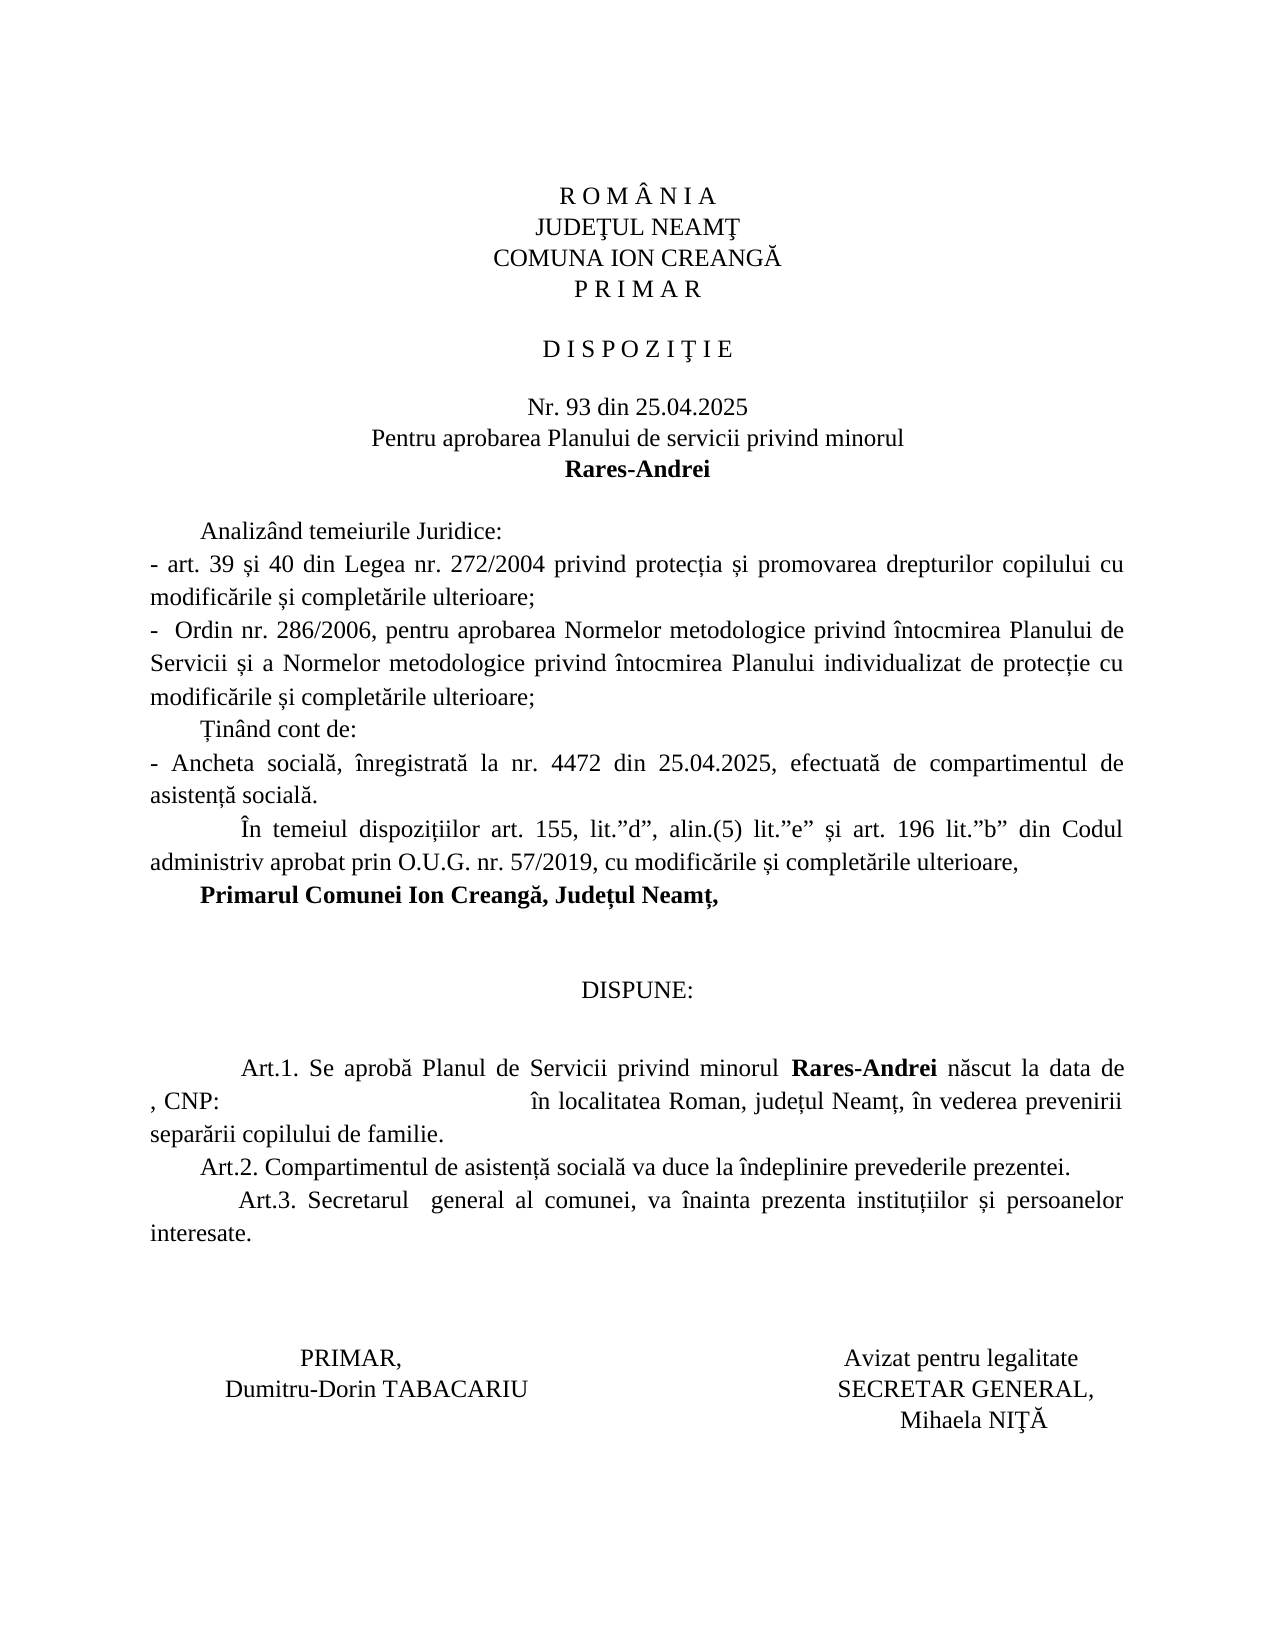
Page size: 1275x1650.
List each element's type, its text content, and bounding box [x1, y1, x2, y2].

text Primarul Comunei Ion Creangă, Județul Neamț, [150, 880, 1125, 908]
text Art.2. Compartimentul de asistență socială va duce la îndeplinire prevederile prezentei. [150, 1152, 1125, 1181]
text DISPUNE: [150, 975, 1125, 1003]
text În temeiul dispozițiilor art. 155, lit.”d”, alin.(5) lit.”e” și art. 196 lit.”b” din Codul administriv aprobat prin O.U.G. nr. 57/2019, cu modificările și completările ulterioare, [150, 814, 1125, 875]
text - art. 39 și 40 din Legea nr. 272/2004 privind protecția și promovarea drepturilor copilului cu modificările și completările ulterioare; [150, 549, 1125, 611]
text Pentru aprobarea Planului de servicii privind minorul [150, 423, 1125, 452]
text Art.1. Se aprobă Planul de Servicii privind minorul Rares-Andrei născut la data de , CNP: în localitatea Roman, județul Neamț, în vederea prevenirii separării copilului de familie. [150, 1053, 1125, 1147]
text Dumitru-Dorin TABACARIU SECRETAR GENERAL, [150, 1374, 1125, 1403]
text PRIMAR, Avizat pentru legalitate [225, 1343, 1125, 1372]
text Art.3. Secretarul general al comunei, va înainta prezenta instituțiilor și persoanelor interesate. [150, 1185, 1125, 1247]
text COMUNA ION CREANGĂ [150, 243, 1125, 272]
text Nr. 93 din 25.04.2025 [150, 392, 1125, 421]
text Ținând cont de: [150, 714, 1125, 743]
text - Ancheta socială, înregistrată la nr. 4472 din 25.04.2025, efectuată de compartimentul de asistență socială. [150, 748, 1125, 809]
text P R I M A R [150, 274, 1125, 303]
subtitle D I S P O Z I Ţ I E [150, 334, 1125, 363]
text Rares-Andrei [150, 454, 1125, 483]
text R O M Â N I A [150, 181, 1125, 210]
text JUDEŢUL NEAMŢ [150, 212, 1125, 241]
text - Ordin nr. 286/2006, pentru aprobarea Normelor metodologice privind întocmirea Planului de Servicii și a Normelor metodologice privind întocmirea Planului individualizat de protecție cu modificările și completările ulterioare; [150, 616, 1125, 710]
text Mihaela NIŢĂ [150, 1405, 1125, 1434]
text Analizând temeiurile Juridice: [150, 516, 1125, 545]
